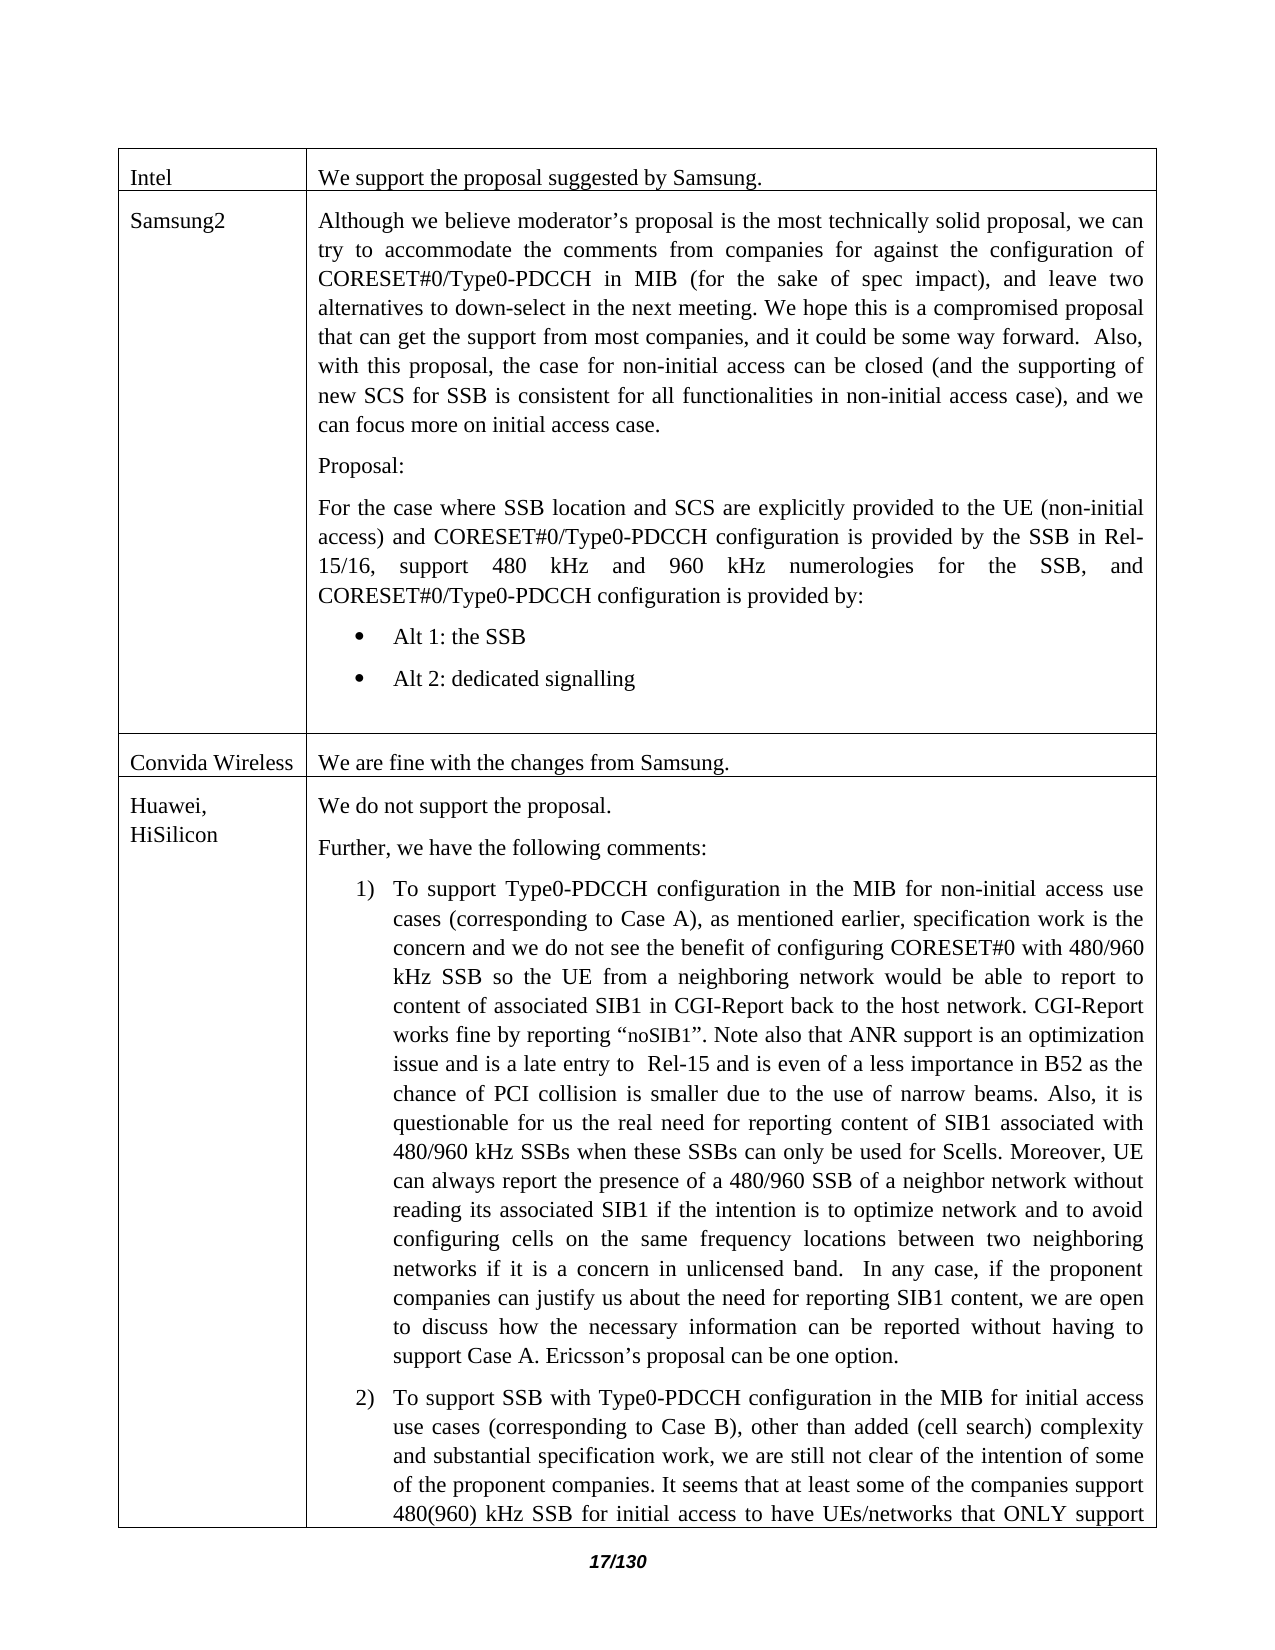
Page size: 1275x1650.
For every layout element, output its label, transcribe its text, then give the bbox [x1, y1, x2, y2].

table_cell Intel [119, 149, 306, 190]
table_cell We support the proposal suggested by Samsung. [307, 149, 1156, 190]
table_cell Although we believe moderator’s proposal is the most technically solid proposal, we can try to accommodate the comments from companies for against the configuration of CORESET#0/Type0-PDCCH in MIB (for the sake of spec impact), and leave two alternatives to down-select in the next meeting. We hope this is a compromised proposal that can get the support from most companies, and it could be some way forward. Also, with this proposal, the case for non-initial access can be closed (and the supporting of new SCS for SSB is consistent for all functionalities in non-initial access case), and we can focus more on initial access case. Proposal: For the case where SSB location and SCS are explicitly provided to the UE (non-initial access) and CORESET#0/Type0-PDCCH configuration is provided by the SSB in Rel-15/16, support 480 kHz and 960 kHz numerologies for the SSB, and CORESET#0/Type0-PDCCH configuration is provided by: Alt 1: the SSB Alt 2: dedicated signalling [307, 191, 1156, 733]
table_cell Samsung2 [119, 191, 306, 733]
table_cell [307, 777, 1156, 1527]
table_cell We are fine with the changes from Samsung. [307, 734, 1156, 776]
table_cell Huawei, HiSilicon [119, 777, 306, 1527]
table_cell Convida Wireless [119, 734, 306, 776]
